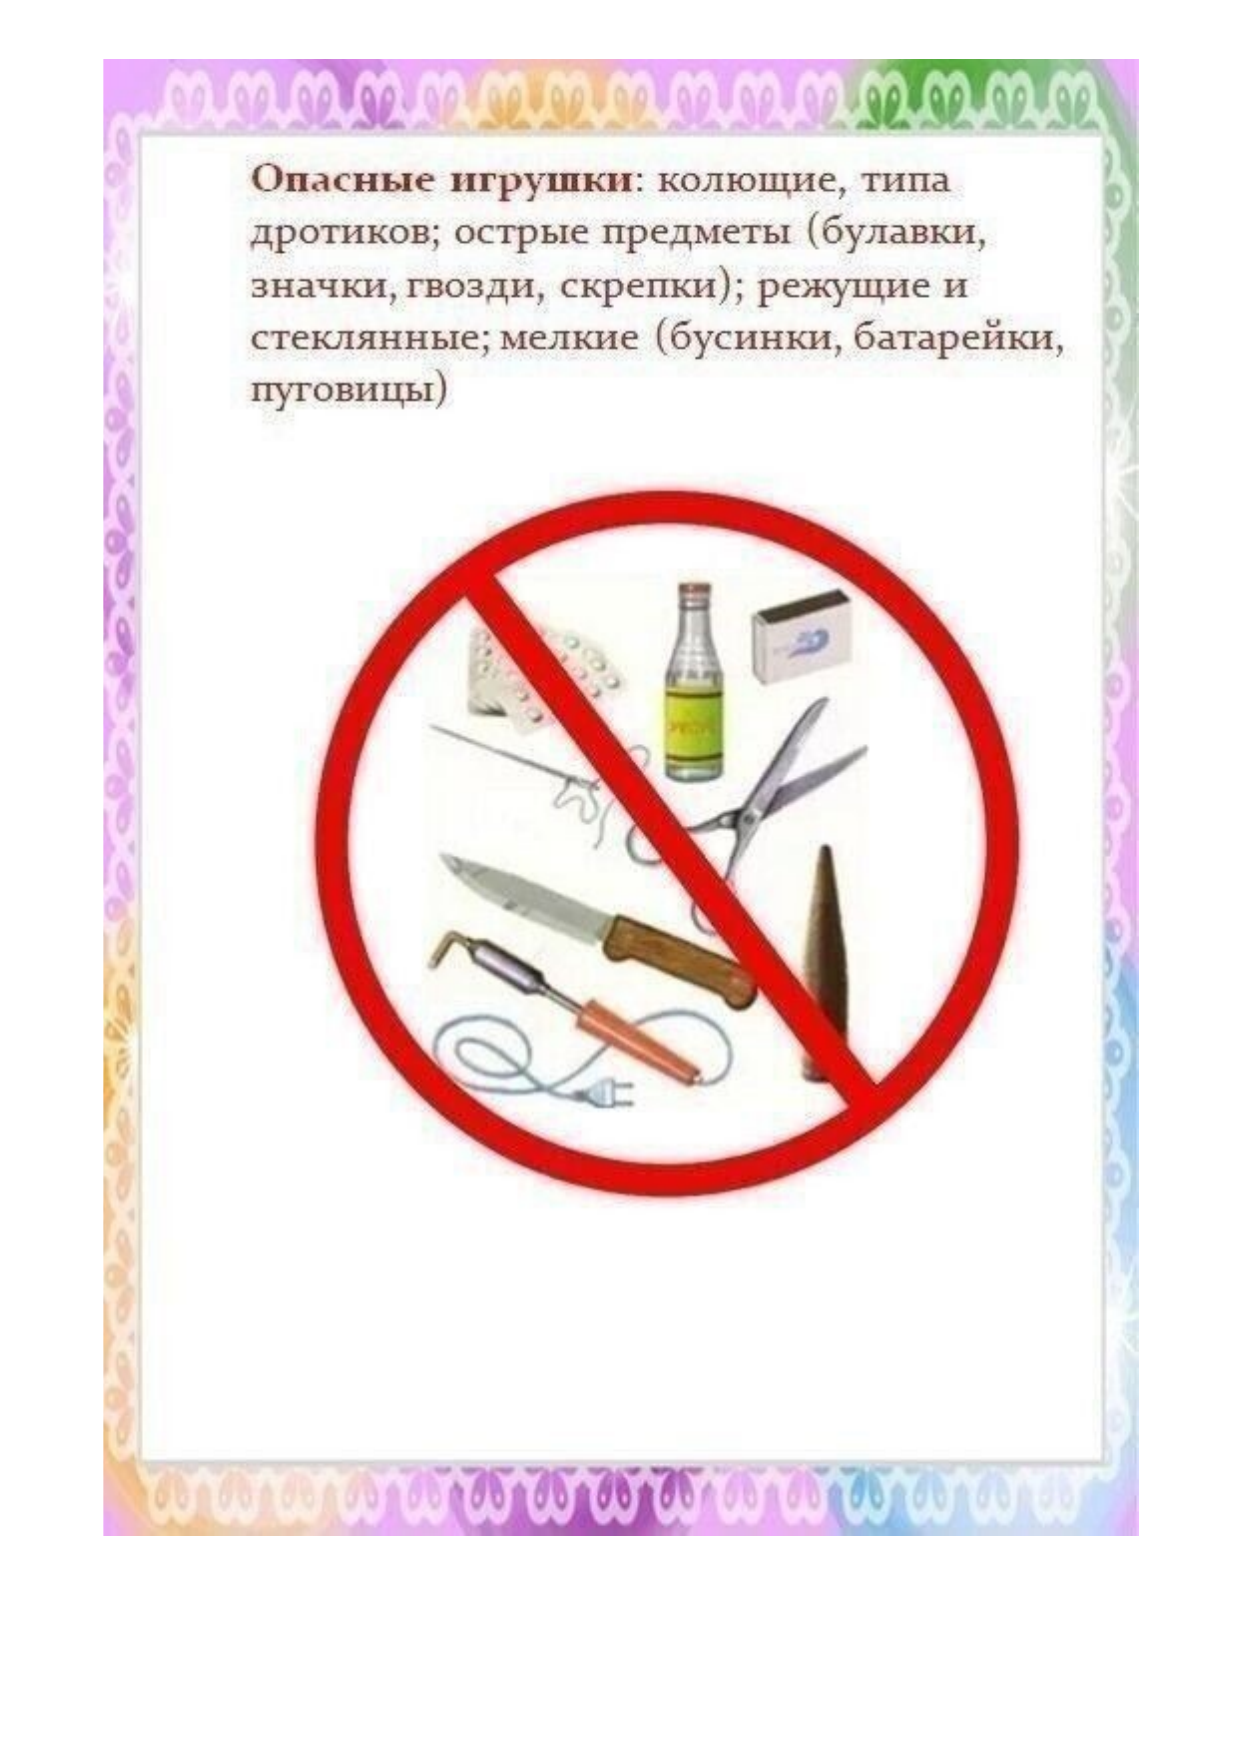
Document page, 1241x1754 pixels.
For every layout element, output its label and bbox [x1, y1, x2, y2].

picture [103, 59, 1139, 1536]
